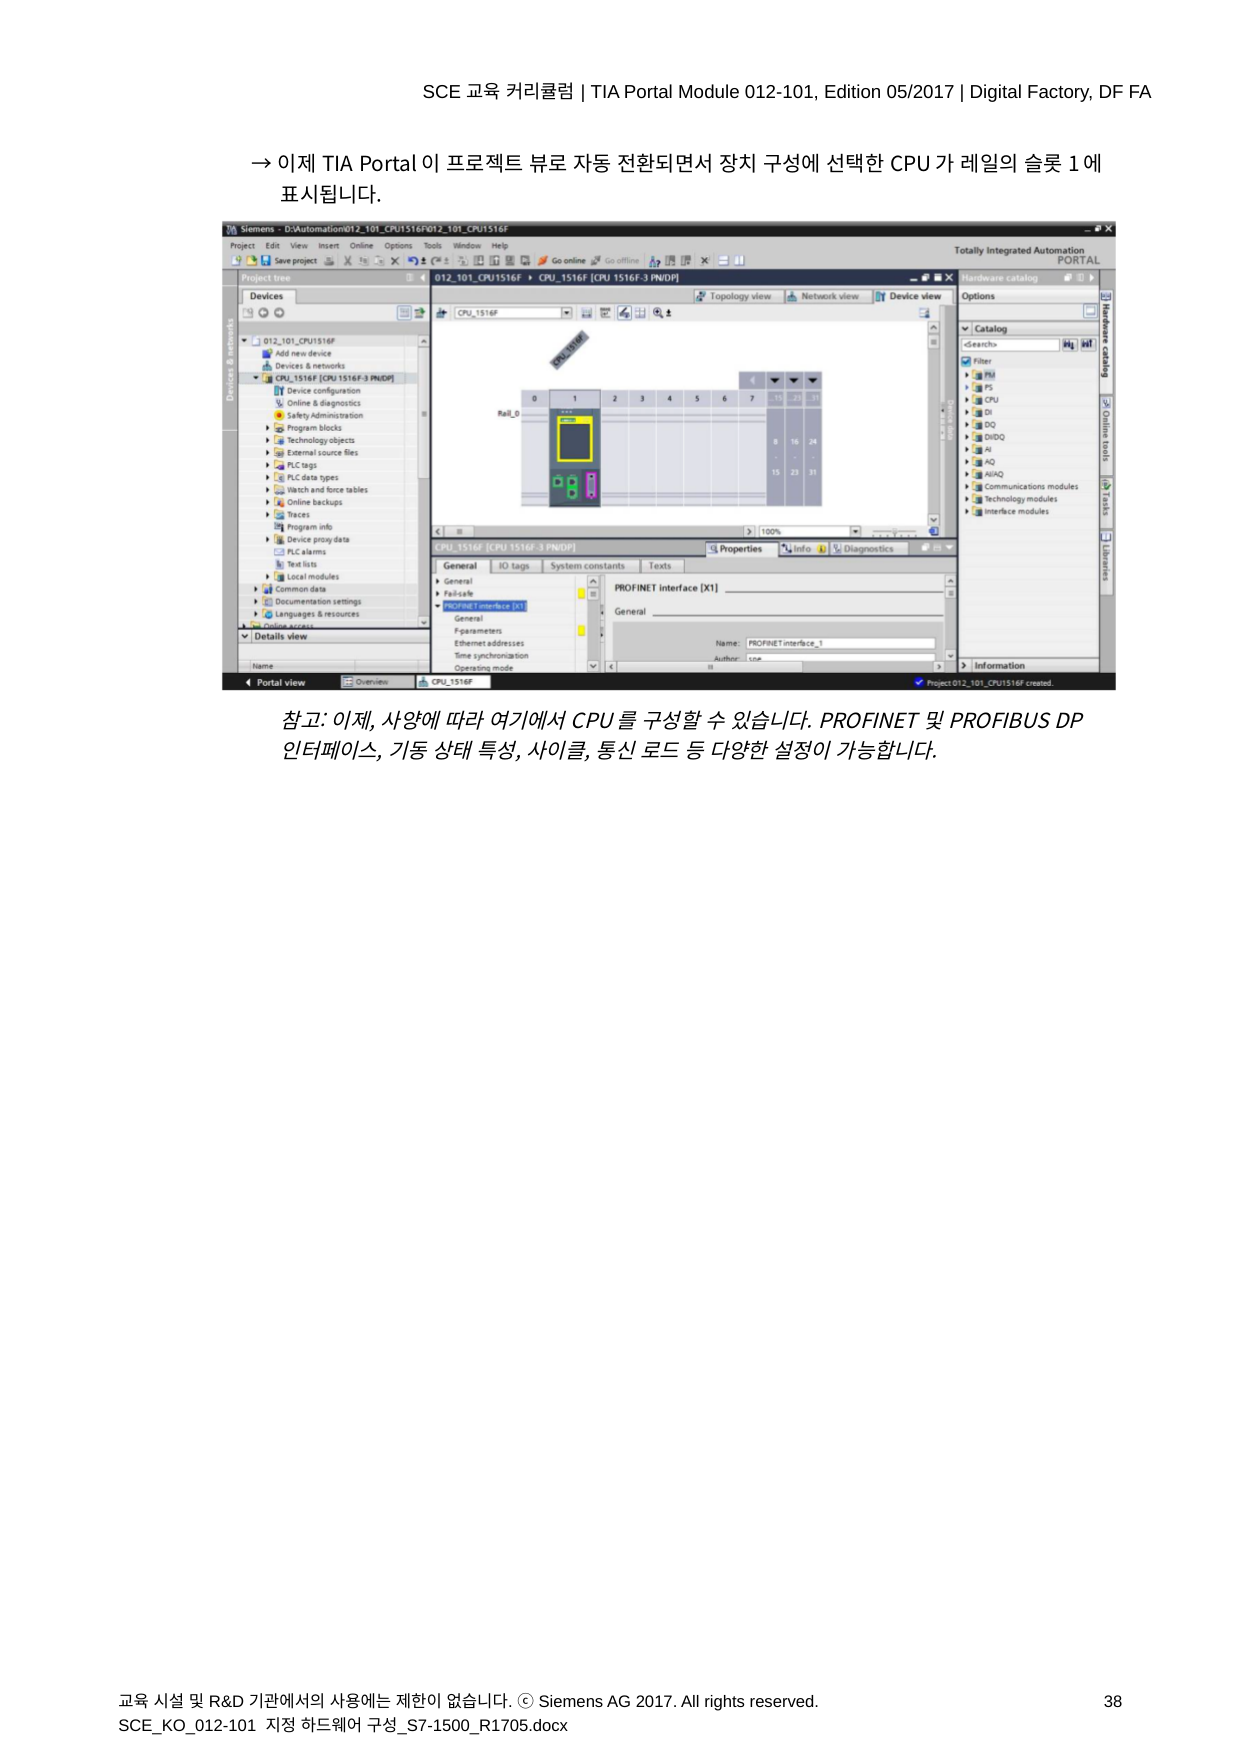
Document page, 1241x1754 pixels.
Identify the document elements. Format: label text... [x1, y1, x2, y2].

text → 이제 TIA Portal이 프로젝트 뷰로 자동 전환되면서 장치 구성에 선택한 CPU가 레일의 슬롯 1에 표시됩니다. [251, 148, 1152, 208]
text 참고: 이제, 사양에 따라 여기에서 CPU를 구성할 수 있습니다. PROFINET 및 PROFIBUS DP 인터페이스, 기동 상태 특성, 사이클, 통신 로드 등 다양한 설정이 가능합니다. [281, 704, 1152, 764]
picture [221, 220, 1117, 692]
